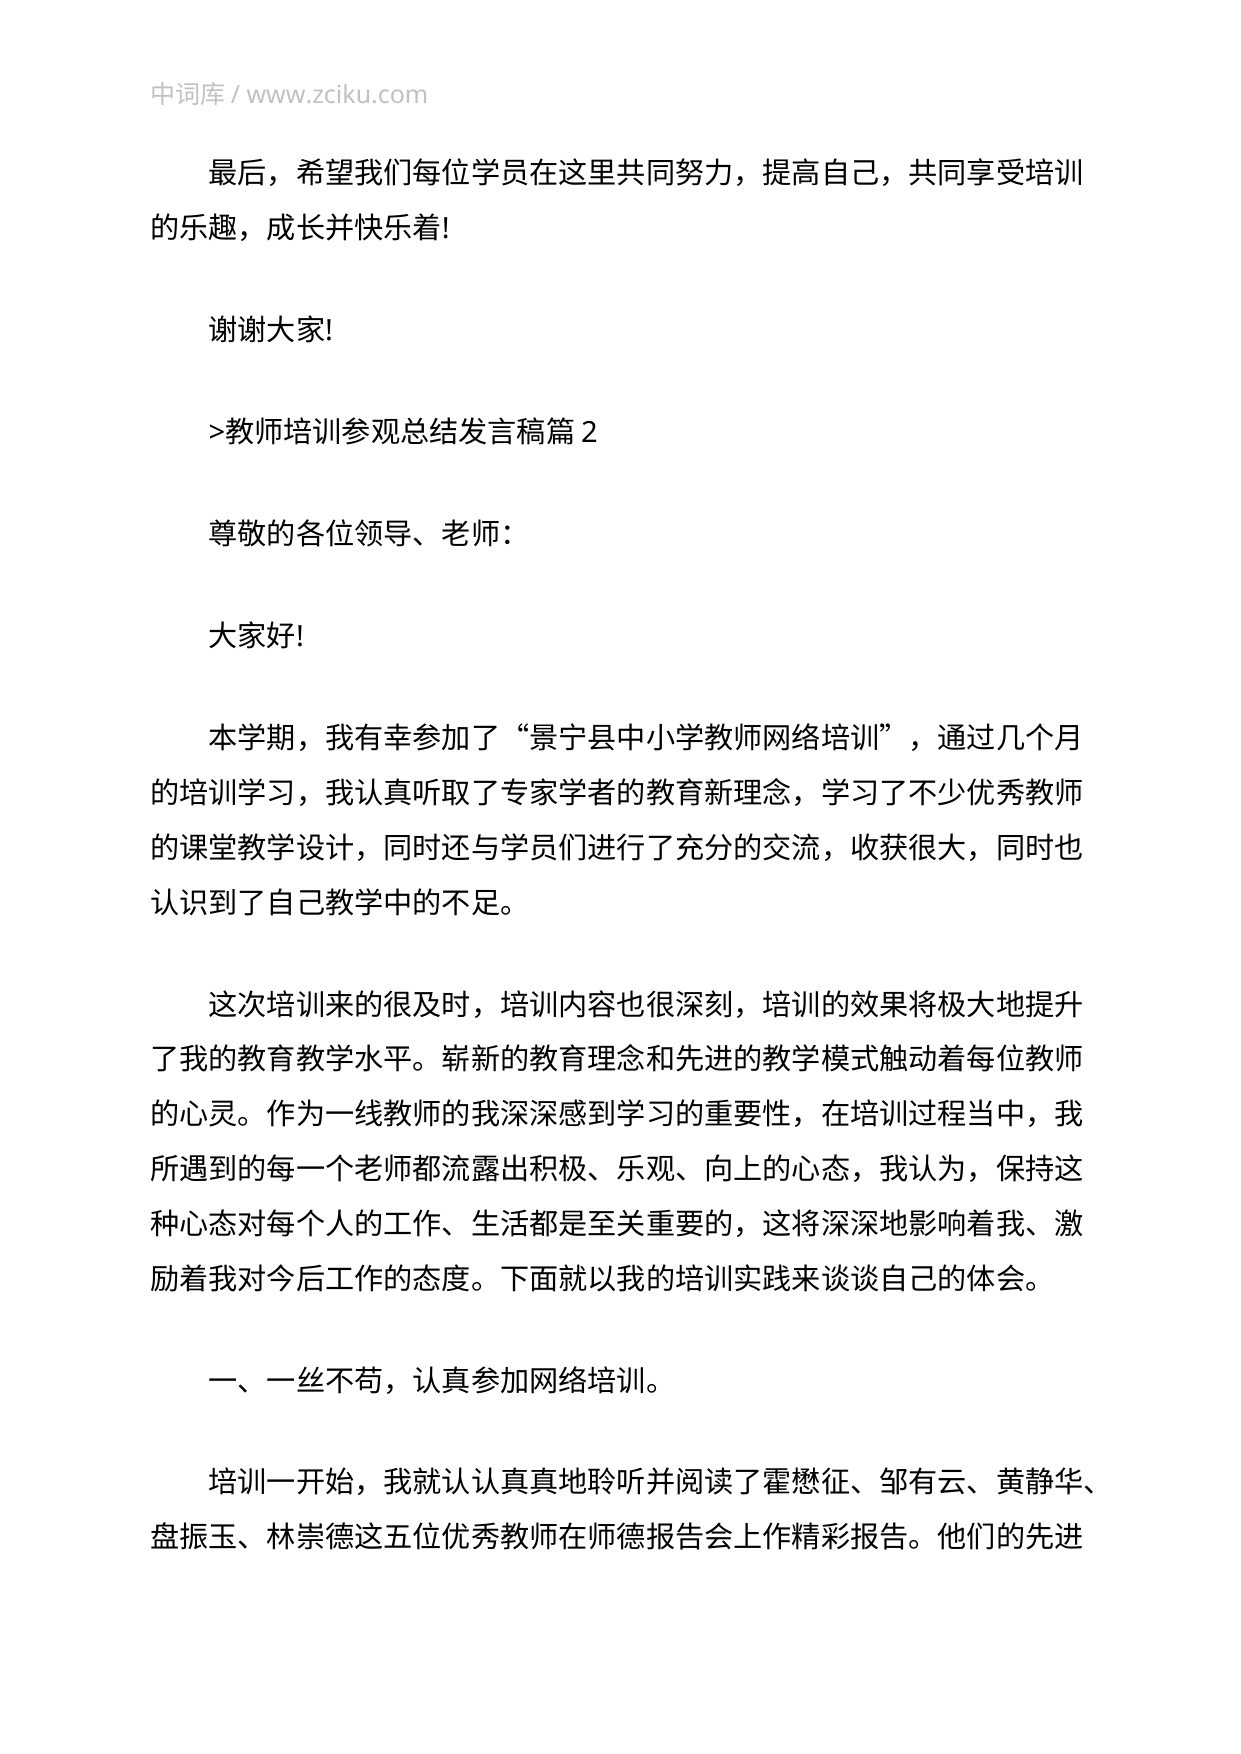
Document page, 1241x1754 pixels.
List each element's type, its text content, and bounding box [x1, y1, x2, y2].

text 最后，希望我们每位学员在这里共同努力，提高自己，共同享受培训的乐趣，成长并快乐着! [150, 150, 1090, 247]
text 谢谢大家! [150, 307, 1090, 349]
text 这次培训来的很及时，培训内容也很深刻，培训的效果将极大地提升了我的教育教学水平。崭新的教育理念和先进的教学模式触动着每位教师的心灵。作为一线教师的我深深感到学习的重要性，在培训过程当中，我所遇到的每一个老师都流露出积极、乐观、向上的心态，我认为，保持这种心态对每个人的工作、生活都是至关重要的，这将深深地影响着我、激励着我对今后工作的态度。下面就以我的培训实践来谈谈自己的体会。 [150, 981, 1090, 1298]
text 本学期，我有幸参加了“景宁县中小学教师网络培训”，通过几个月的培训学习，我认真听取了专家学者的教育新理念，学习了不少优秀教师的课堂教学设计，同时还与学员们进行了充分的交流，收获很大，同时也认识到了自己教学中的不足。 [150, 714, 1090, 922]
text 一、一丝不苟，认真参加网络培训。 [150, 1357, 1090, 1399]
text >教师培训参观总结发言稿篇2 [150, 409, 1090, 451]
text 尊敬的各位领导、老师： [150, 511, 1090, 553]
text 大家好! [150, 613, 1090, 655]
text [150, 1459, 1090, 1556]
